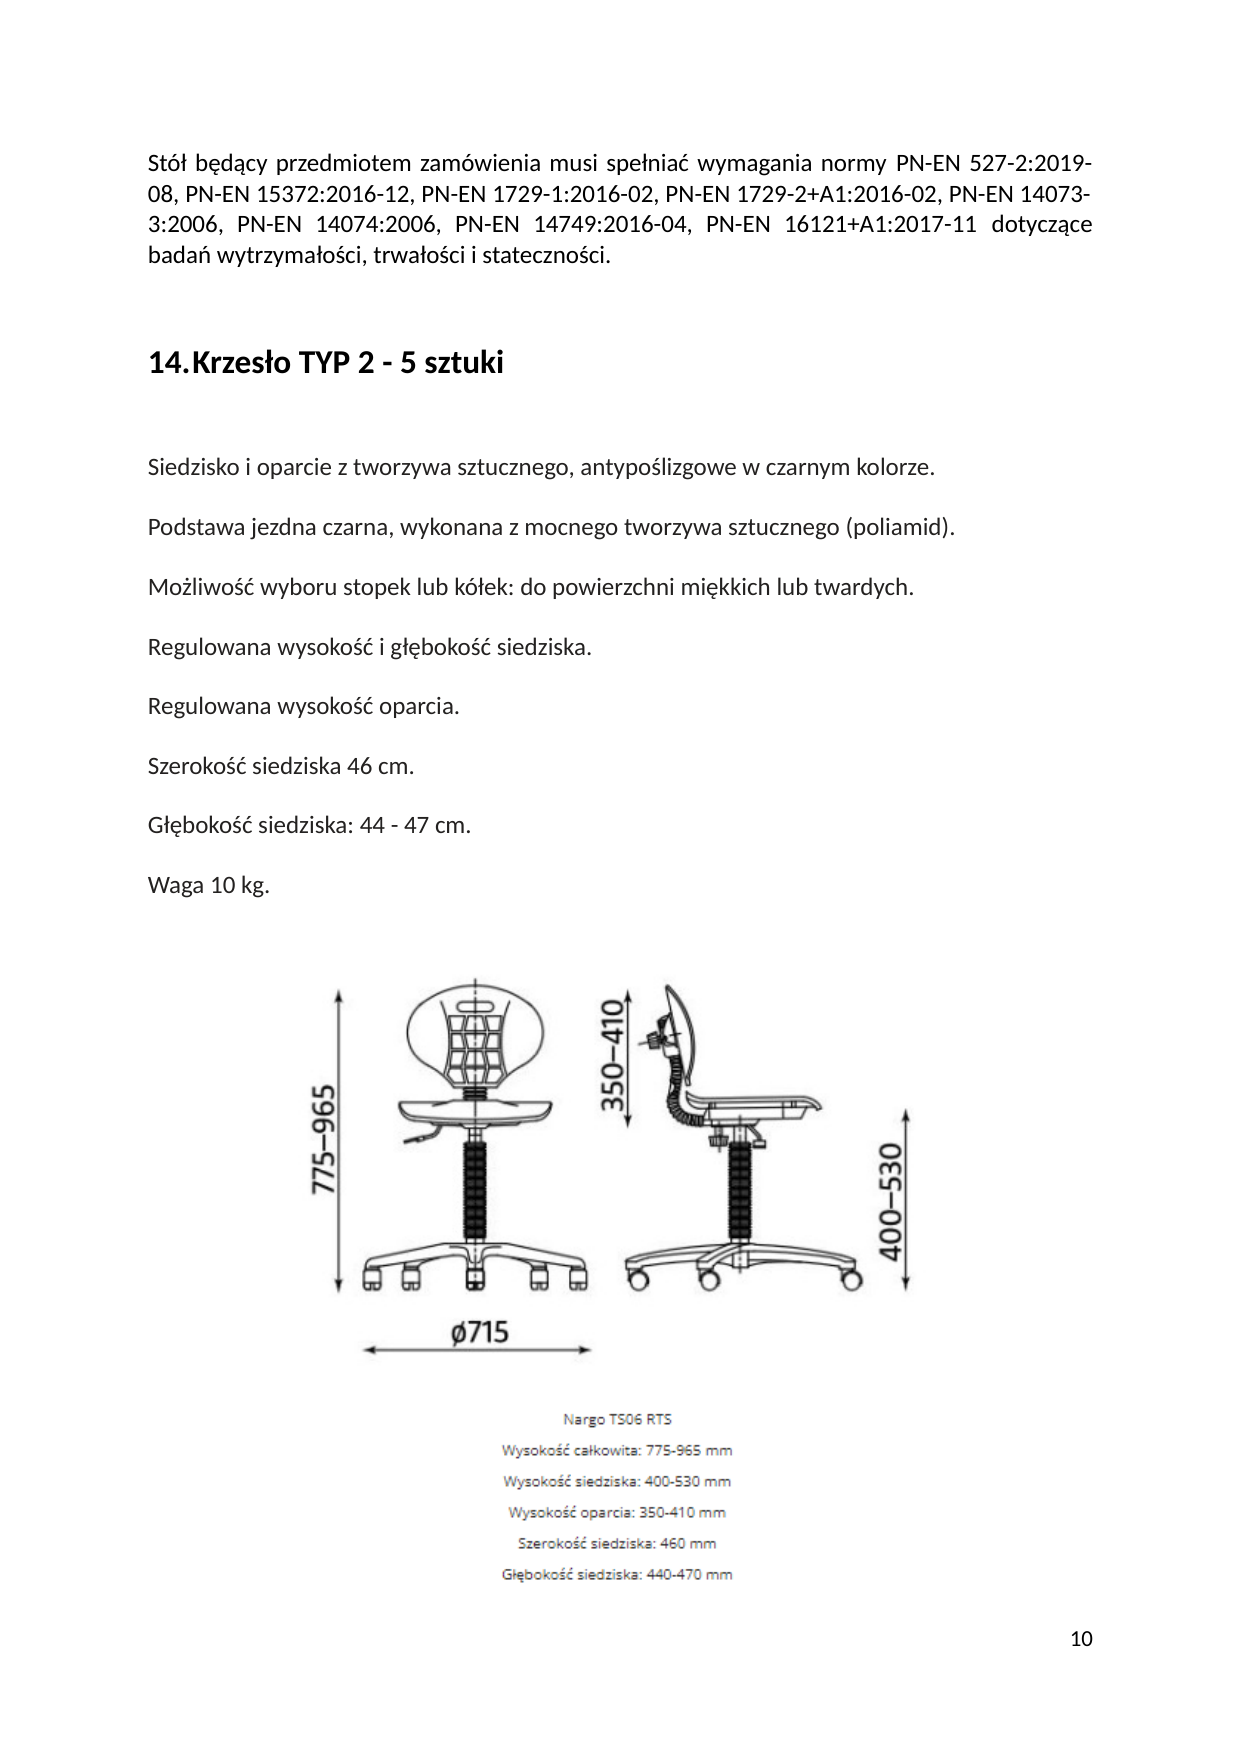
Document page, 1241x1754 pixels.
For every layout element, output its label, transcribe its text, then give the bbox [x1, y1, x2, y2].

subtitle Regulowana wysokość oparcia. [148, 690, 1093, 721]
subtitle Głębokość siedziska: 44 - 47 cm. [148, 810, 1093, 840]
subtitle Możliwość wyboru stopek lub kółek: do powierzchni miękkich lub twardych. [148, 571, 1093, 601]
subtitle Podstawa jezdna czarna, wykonana z mocnego tworzywa sztucznego (poliamid). [148, 511, 1093, 542]
text Stół będący przedmiotem zamówienia musi spełniać wymagania normy PN-EN 527-2:2019-08, PN-EN 15372:2016-12, PN-EN 1729-1:2016-02, PN-EN 1729-2+A1:2016-02, PN-EN 14073-3:2006, PN-EN 14074:2006, PN-EN 14749:2016-04, PN-EN 16121+A1:2017-11 dotyczące badań wytrzymałości, trwałości i stateczności. [148, 148, 1093, 270]
subtitle Siedzisko i oparcie z tworzywa sztucznego, antypoślizgowe w czarnym kolorze. [148, 452, 1093, 482]
picture [200, 940, 1040, 1596]
subtitle Regulowana wysokość i głębokość siedziska. [148, 631, 1093, 661]
list Krzesło TYP 2 - 5 sztuki [148, 341, 1093, 382]
subtitle Waga 10 kg. [148, 869, 1093, 900]
subtitle Szerokość siedziska 46 cm. [148, 750, 1093, 781]
